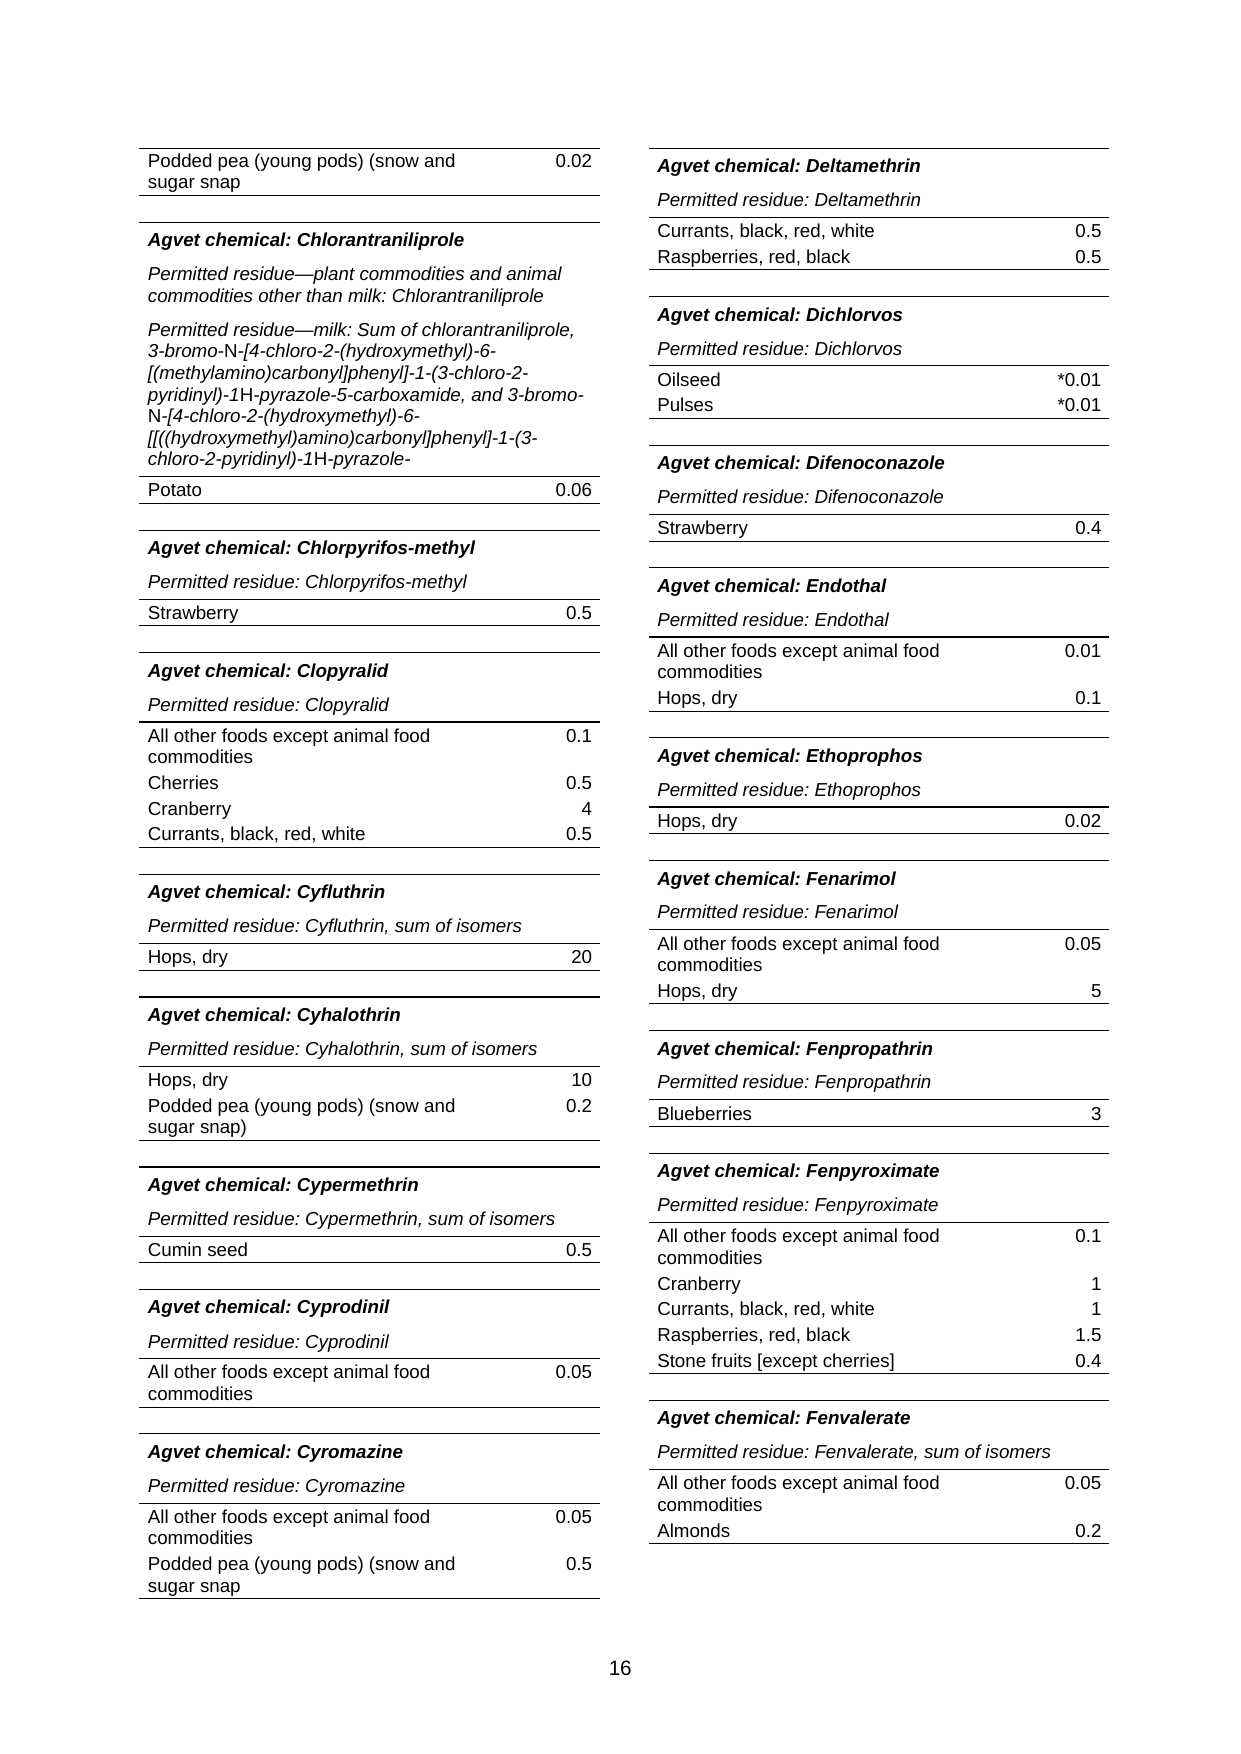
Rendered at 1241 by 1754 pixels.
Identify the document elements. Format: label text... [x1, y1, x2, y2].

table_header Agvet chemical: Chlorpyrifos-methyl [139, 531, 600, 564]
table_cell Podded pea (young pods) (snow and sugar snap [139, 149, 494, 195]
table_cell Permitted residue: Cyfluthrin, sum of isomers [139, 909, 600, 943]
table_cell Permitted residue: Ethoprophos [649, 773, 1109, 806]
table_header Agvet chemical: Deltamethrin [649, 149, 1109, 183]
table_cell All other foods except animal food commodities [649, 1223, 1003, 1270]
table_cell All other foods except animal food commodities [139, 723, 494, 770]
table_header Agvet chemical: Difenoconazole [649, 446, 1109, 480]
table_cell 0.5 [1003, 244, 1109, 269]
table_cell All other foods except animal food commodities [139, 1504, 494, 1551]
table_header Agvet chemical: Fenarimol [649, 861, 1109, 895]
table_cell Podded pea (young pods) (snow and sugar snap [139, 1551, 494, 1598]
table_header Agvet chemical: Fenpropathrin [649, 1031, 1109, 1065]
table_cell 0.4 [1003, 1348, 1109, 1373]
table_cell Cranberry [139, 795, 494, 821]
table_cell 0.1 [494, 723, 600, 770]
table_cell 4 [494, 795, 600, 821]
table_cell 0.2 [1003, 1518, 1109, 1543]
table_cell 1 [1003, 1296, 1109, 1322]
table_cell Almonds [649, 1518, 1003, 1543]
table_cell Permitted residue—plant commodities and animal commodities other than milk: Chlorantraniliprole [139, 257, 600, 312]
table_cell Hops, dry [139, 944, 494, 969]
table_cell Permitted residue: Cyhalothrin, sum of isomers [139, 1031, 600, 1066]
table_cell 5 [1003, 978, 1109, 1003]
table_cell 0.02 [494, 149, 600, 195]
table_header Agvet chemical: Clopyralid [139, 653, 600, 687]
table_cell Currants, black, red, white [139, 821, 494, 847]
table_cell *0.01 [1003, 366, 1109, 392]
table_cell Hops, dry [649, 978, 1003, 1003]
table_cell 1.5 [1003, 1322, 1109, 1347]
table_header Agvet chemical: Ethoprophos [649, 738, 1109, 772]
table_cell Hops, dry [649, 685, 1003, 711]
table_cell Currants, black, red, white [649, 1296, 1003, 1322]
table_header Agvet chemical: Cyhalothrin [139, 998, 600, 1031]
table_cell All other foods except animal food commodities [649, 1470, 1003, 1517]
table_cell 0.5 [494, 821, 600, 847]
table_header Agvet chemical: Fenpyroximate [649, 1154, 1109, 1188]
table_cell Stone fruits [except cherries] [649, 1348, 1003, 1373]
table_header Agvet chemical: Cyfluthrin [139, 875, 600, 909]
table_cell Permitted residue: Cyprodinil [139, 1324, 600, 1358]
table_cell Strawberry [649, 515, 1003, 541]
table_cell 0.5 [494, 600, 600, 625]
table_cell 0.5 [494, 1551, 600, 1598]
table_header Agvet chemical: Endothal [649, 568, 1109, 602]
table_cell Permitted residue: Chlorpyrifos-methyl [139, 565, 600, 599]
table_cell Permitted residue: Difenoconazole [649, 480, 1109, 514]
table_cell Permitted residue: Cyromazine [139, 1469, 600, 1502]
table_cell 0.05 [1003, 1470, 1109, 1517]
table_cell 0.06 [494, 477, 600, 503]
table_cell 0.5 [494, 1237, 600, 1262]
table_cell Permitted residue: Deltamethrin [649, 183, 1109, 217]
table_cell 0.05 [494, 1359, 600, 1407]
table_cell Cranberry [649, 1270, 1003, 1296]
table_header Agvet chemical: Chlorantraniliprole [139, 223, 600, 257]
table_cell 0.05 [1003, 930, 1109, 977]
table_header Agvet chemical: Fenvalerate [649, 1401, 1109, 1435]
table_cell 20 [494, 944, 600, 969]
table_cell Pulses [649, 392, 1003, 418]
table_cell All other foods except animal food commodities [139, 1359, 494, 1407]
table_cell Hops, dry [139, 1067, 494, 1092]
table_cell Permitted residue—milk: Sum of chlorantraniliprole, 3-bromo-N-[4-chloro-2-(hydroxymethyl)-6-[(methylamino)carbonyl]phenyl]-1-(3-chloro-2-pyridinyl)-1H-pyrazole-5-carboxamide, and 3-bromo-N-[4-chloro-2-(hydroxymethyl)-6-[[((hydroxymethyl)amino)carbonyl]phenyl]-1-(3-chloro-2-pyridinyl)-1H-pyrazole- [139, 313, 600, 476]
table_cell 1 [1003, 1270, 1109, 1296]
table_cell Permitted residue: Fenpyroximate [649, 1188, 1109, 1222]
table_cell Raspberries, red, black [649, 1322, 1003, 1347]
table_cell All other foods except animal food commodities [649, 930, 1003, 977]
table_cell 0.1 [1003, 1223, 1109, 1270]
table_cell Raspberries, red, black [649, 244, 1003, 269]
table_cell 0.1 [1003, 685, 1109, 711]
table_cell Cumin seed [139, 1237, 494, 1262]
table_cell Permitted residue: Dichlorvos [649, 331, 1109, 365]
table_cell Permitted residue: Clopyralid [139, 687, 600, 721]
table_cell 0.4 [1003, 515, 1109, 541]
table_header Agvet chemical: Cyromazine [139, 1434, 600, 1468]
table_cell Strawberry [139, 600, 494, 625]
table_cell 0.02 [1003, 808, 1109, 833]
table_cell Permitted residue: Cypermethrin, sum of isomers [139, 1201, 600, 1236]
table_cell 0.2 [494, 1092, 600, 1139]
table_cell *0.01 [1003, 392, 1109, 418]
table_cell 0.5 [494, 770, 600, 795]
table_cell Blueberries [649, 1100, 1003, 1126]
table_cell Cherries [139, 770, 494, 795]
table_cell Permitted residue: Fenvalerate, sum of isomers [649, 1435, 1109, 1469]
table_cell 0.05 [494, 1504, 600, 1551]
table_cell Permitted residue: Endothal [649, 603, 1109, 636]
table_cell Hops, dry [649, 808, 1003, 833]
table_header Agvet chemical: Cypermethrin [139, 1168, 600, 1201]
table_cell Potato [139, 477, 494, 503]
table_cell Currants, black, red, white [649, 218, 1003, 244]
table_header Agvet chemical: Dichlorvos [649, 297, 1109, 331]
table_cell 3 [1003, 1100, 1109, 1126]
table_cell Permitted residue: Fenarimol [649, 895, 1109, 929]
table_cell Permitted residue: Fenpropathrin [649, 1065, 1109, 1099]
table_cell All other foods except animal food commodities [649, 638, 1003, 685]
table_cell 0.5 [1003, 218, 1109, 244]
table_cell Podded pea (young pods) (snow and sugar snap) [139, 1092, 494, 1139]
table_cell 10 [494, 1067, 600, 1092]
table_cell Oilseed [649, 366, 1003, 392]
table_header Agvet chemical: Cyprodinil [139, 1290, 600, 1324]
table_cell 0.01 [1003, 638, 1109, 685]
